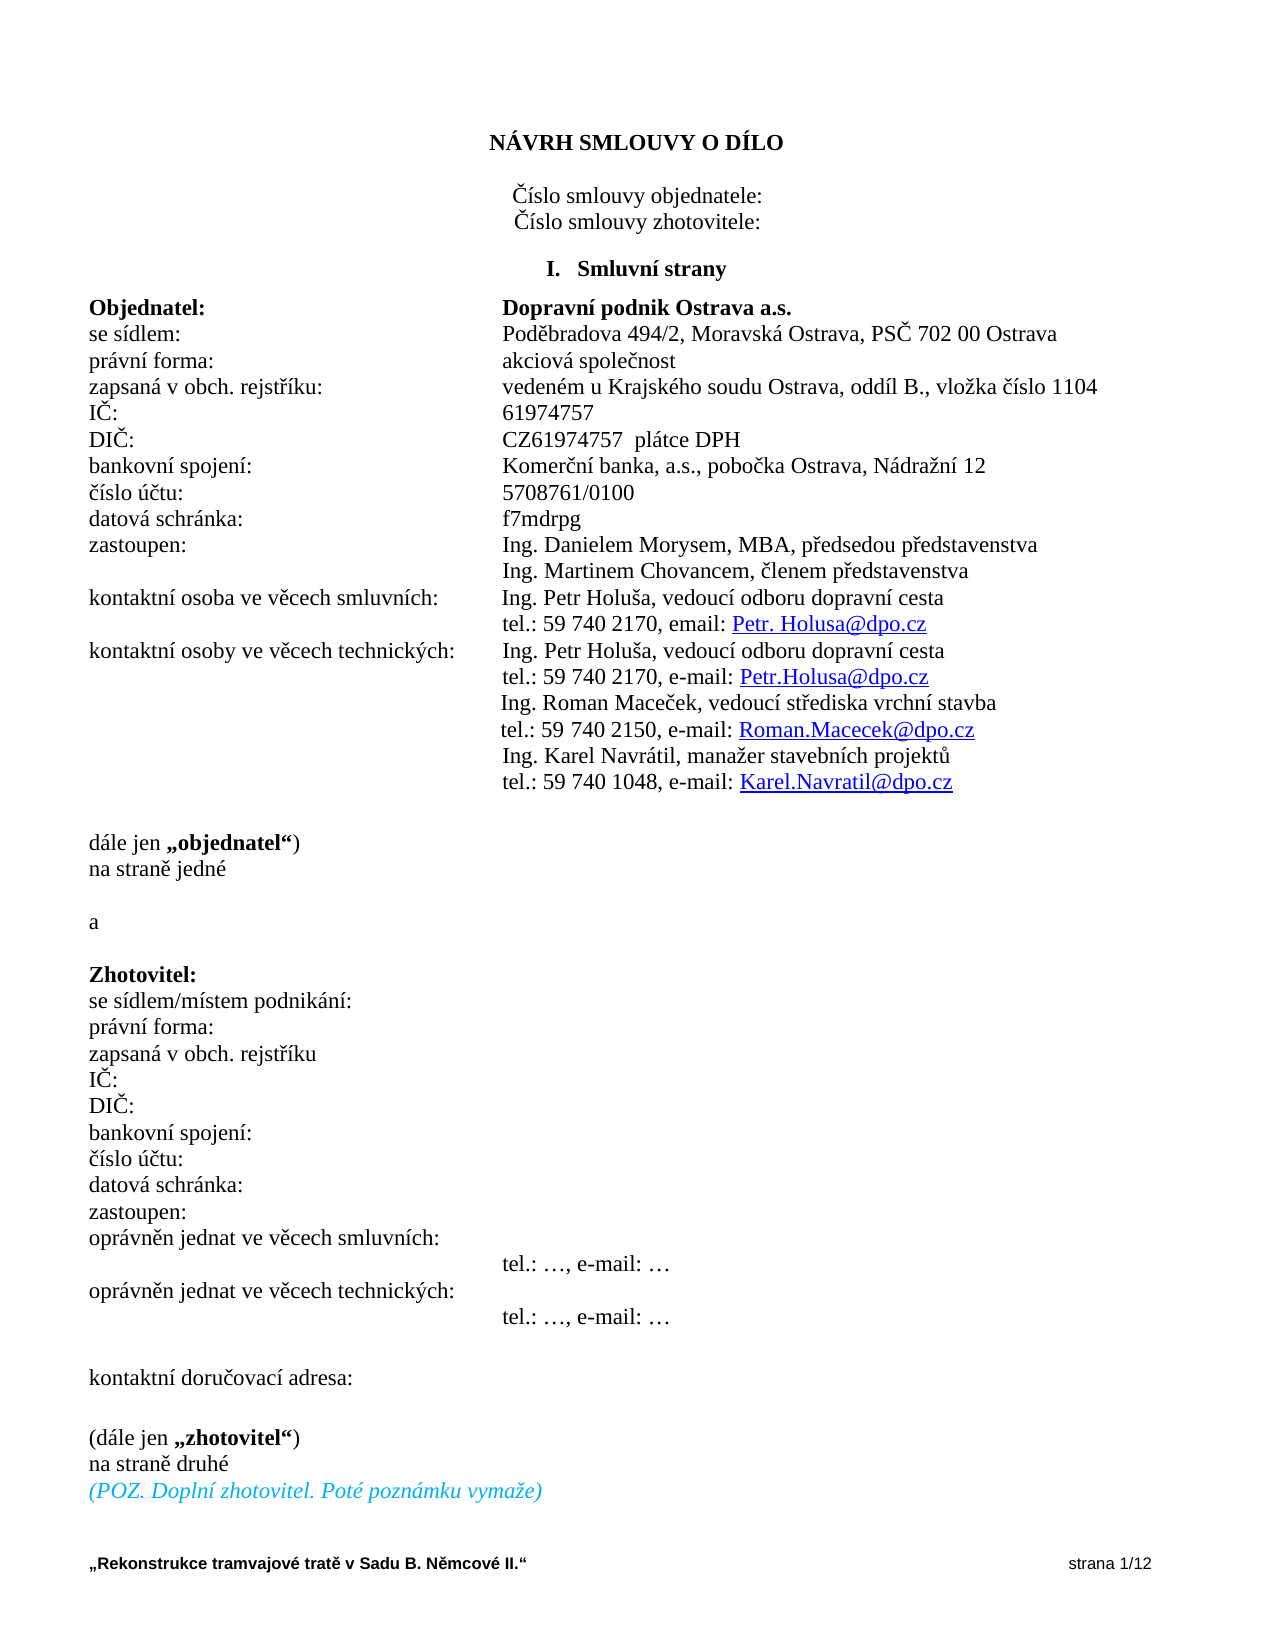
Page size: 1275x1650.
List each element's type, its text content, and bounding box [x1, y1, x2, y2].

text zastoupen: Ing. Danielem Morysem, MBA, předsedou představenstva [89, 531, 1184, 558]
text Zhotovitel: [89, 961, 1184, 987]
text DIČ: [89, 1092, 1184, 1119]
text zastoupen: [89, 1198, 1184, 1224]
text právní forma: akciová společnost [89, 347, 1184, 373]
text kontaktní osoby ve věcech technických: Ing. Petr Holuša, vedoucí odboru dopravní cesta [89, 637, 1184, 663]
title NÁVRH SMLOUVY O DÍLO [89, 129, 1184, 155]
text IČ: [89, 1066, 1184, 1092]
text Ing. Karel Navrátil, manažer stavebních projektů [89, 742, 1184, 768]
text (dále jen „zhotovitel“) [89, 1424, 1184, 1450]
text Objednatel: Dopravní podnik Ostrava a.s. [89, 294, 1184, 320]
text kontaktní osoba ve věcech smluvních: Ing. Petr Holuša, vedoucí odboru dopravní cesta [89, 584, 1184, 610]
text zapsaná v obch. rejstříku: vedeném u Krajského soudu Ostrava, oddíl B., vložka číslo 1104 [89, 373, 1184, 399]
text kontaktní doručovací adresa: [89, 1364, 1184, 1390]
text oprávněn jednat ve věcech technických: [89, 1277, 1184, 1303]
text Číslo smlouvy zhotovitele: [89, 208, 1186, 234]
text Ing. Martinem Chovancem, členem představenstva [89, 558, 1184, 584]
text datová schránka: f7mdrpg [89, 505, 1184, 531]
text Ing. Roman Maceček, vedoucí střediska vrchní stavba [89, 689, 1184, 716]
text tel.: 59 740 1048, e-mail: Karel.Navratil@dpo.cz [89, 768, 1184, 795]
text oprávněn jednat ve věcech smluvních: [89, 1224, 1184, 1251]
text na straně jedné [89, 855, 1184, 882]
text bankovní spojení: [89, 1119, 1184, 1145]
text bankovní spojení: Komerční banka, a.s., pobočka Ostrava, Nádražní 12 [89, 452, 1184, 478]
text právní forma: [89, 1013, 1184, 1040]
text se sídlem/místem podnikání: [89, 987, 1184, 1013]
subtitle Smluvní strany [89, 255, 1184, 282]
text se sídlem: Poděbradova 494/2, Moravská Ostrava, PSČ 702 00 Ostrava [89, 320, 1184, 347]
text dále jen „objednatel“) [89, 829, 1184, 855]
text DIČ: CZ61974757 plátce DPH [89, 426, 1184, 452]
text a [89, 908, 1184, 934]
text tel.: 59 740 2170, e-mail: Petr.Holusa@dpo.cz [89, 663, 1184, 689]
text datová schránka: [89, 1171, 1184, 1198]
text tel.: 59 740 2150, e-mail: Roman.Macecek@dpo.cz [89, 716, 1184, 742]
text zapsaná v obch. rejstříku [89, 1040, 1184, 1066]
text tel.: 59 740 2170, email: Petr. Holusa@dpo.cz [89, 610, 1184, 637]
text číslo účtu: 5708761/0100 [89, 478, 1184, 505]
text tel.: …, e-mail: … [89, 1251, 1184, 1277]
text na straně druhé [89, 1450, 1184, 1477]
text Číslo smlouvy objednatele: [89, 182, 1186, 208]
text IČ: 61974757 [89, 399, 1184, 426]
text číslo účtu: [89, 1145, 1184, 1171]
text tel.: …, e-mail: … [89, 1303, 1184, 1329]
text (POZ. Doplní zhotovitel. Poté poznámku vymaže) [89, 1477, 1184, 1503]
